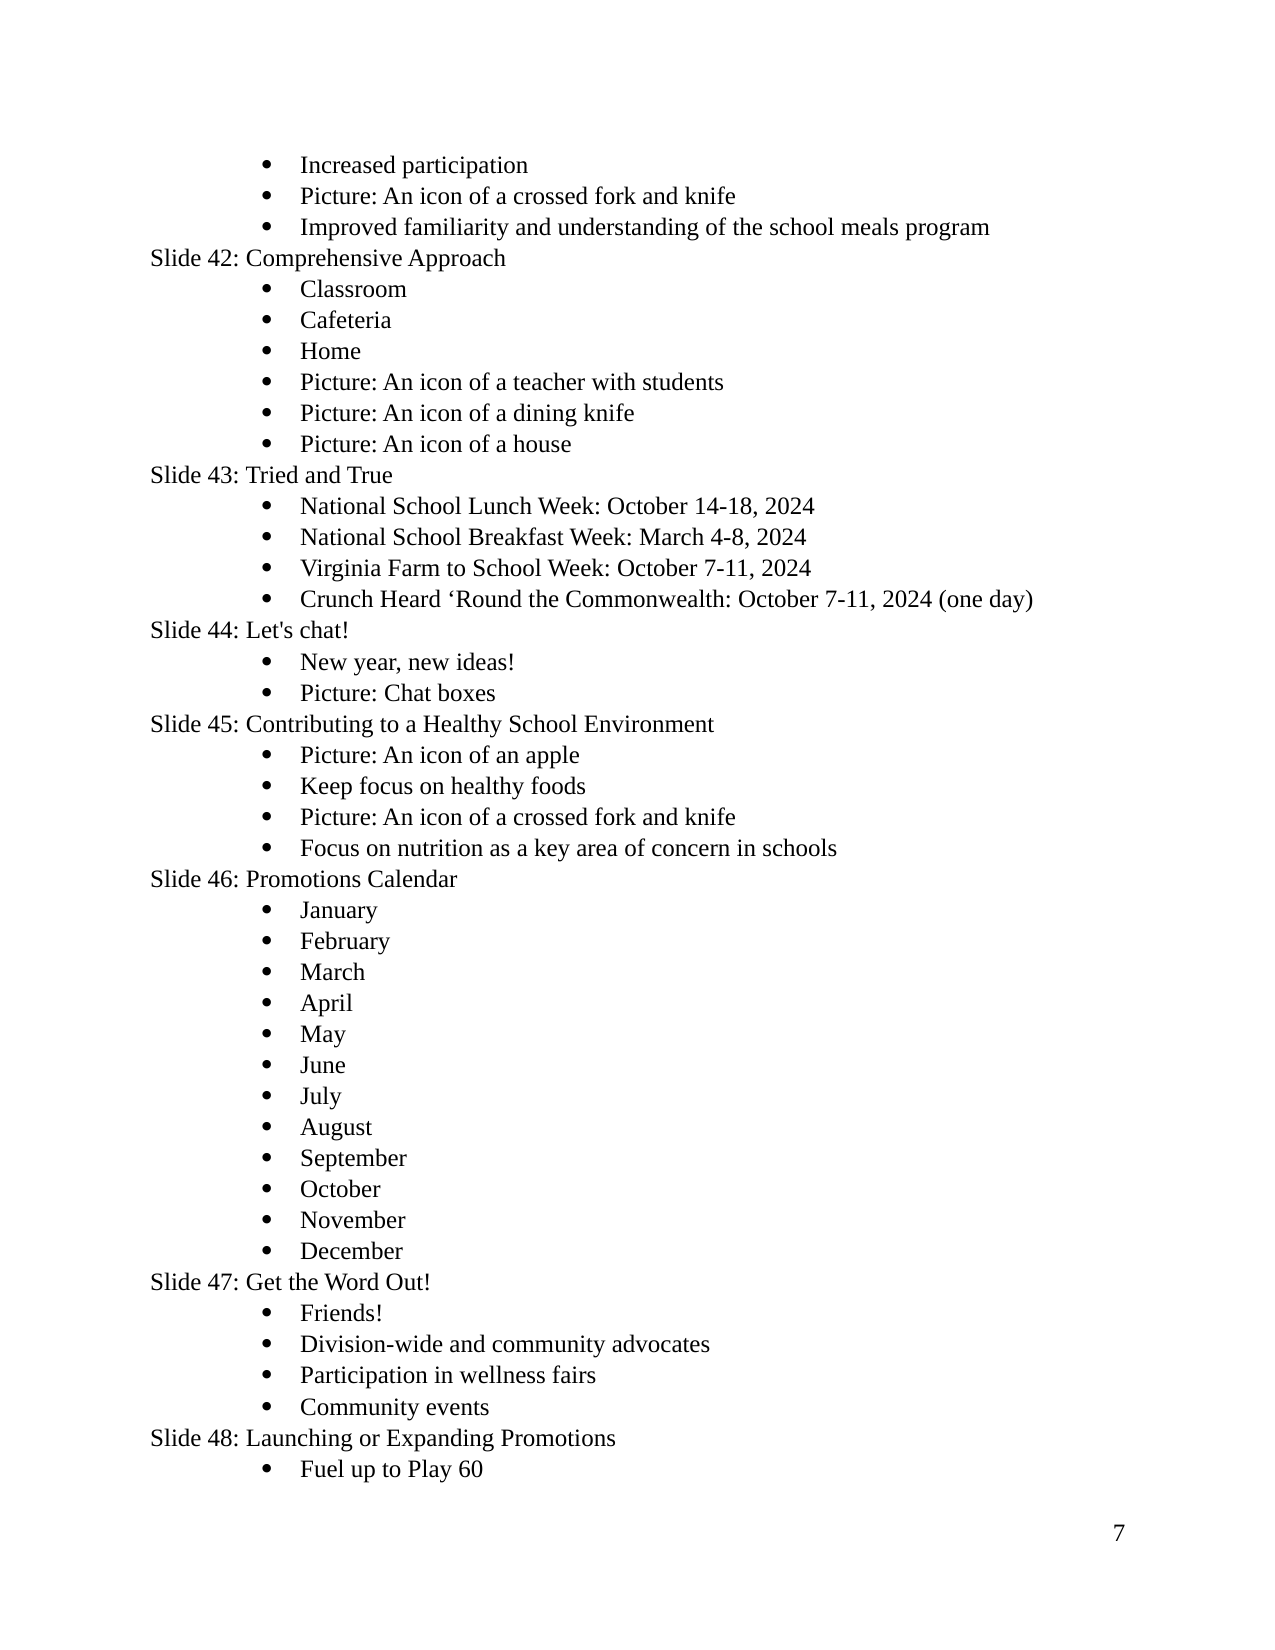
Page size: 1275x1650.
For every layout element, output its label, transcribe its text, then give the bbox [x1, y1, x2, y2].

list Fuel up to Play 60 [262, 1454, 1125, 1482]
list Cafeteria [262, 305, 1125, 334]
list September [262, 1143, 1125, 1172]
list Improved familiarity and understanding of the school meals program [262, 212, 1125, 241]
text Slide 47: Get the Word Out! [150, 1267, 1125, 1296]
list Keep focus on healthy foods [262, 771, 1125, 799]
list Increased participation [262, 150, 1125, 179]
text Slide 46: Promotions Calendar [150, 864, 1125, 893]
list June [262, 1050, 1125, 1079]
list Picture: An icon of an apple [262, 740, 1125, 768]
list Participation in wellness fairs [262, 1361, 1125, 1389]
list Picture: An icon of a crossed fork and knife [262, 802, 1125, 831]
list Classroom [262, 274, 1125, 303]
list October [262, 1174, 1125, 1203]
list New year, new ideas! [262, 647, 1125, 675]
list April [262, 988, 1125, 1017]
list Picture: An icon of a teacher with students [262, 367, 1125, 396]
text Slide 43: Tried and True [150, 460, 1125, 489]
text Slide 45: Contributing to a Healthy School Environment [150, 709, 1125, 737]
list December [262, 1236, 1125, 1265]
list Friends! [262, 1298, 1125, 1327]
list Picture: An icon of a dining knife [262, 398, 1125, 427]
list August [262, 1112, 1125, 1141]
list Home [262, 336, 1125, 365]
list Crunch Heard ‘Round the Commonwealth: October 7-11, 2024 (one day) [262, 584, 1125, 613]
list Community events [262, 1392, 1125, 1420]
text Slide 42: Comprehensive Approach [150, 243, 1125, 272]
list National School Breakfast Week: March 4-8, 2024 [262, 522, 1125, 551]
list January [262, 895, 1125, 924]
list Virginia Farm to School Week: October 7-11, 2024 [262, 553, 1125, 582]
list National School Lunch Week: October 14-18, 2024 [262, 491, 1125, 520]
list Picture: Chat boxes [262, 678, 1125, 706]
list May [262, 1019, 1125, 1048]
list July [262, 1081, 1125, 1110]
list March [262, 957, 1125, 986]
list Picture: An icon of a house [262, 429, 1125, 458]
text Slide 44: Let's chat! [150, 616, 1125, 644]
text Slide 48: Launching or Expanding Promotions [150, 1423, 1125, 1451]
list Picture: An icon of a crossed fork and knife [262, 181, 1125, 210]
list Focus on nutrition as a key area of concern in schools [262, 833, 1125, 862]
list November [262, 1205, 1125, 1234]
list February [262, 926, 1125, 955]
list Division-wide and community advocates [262, 1329, 1125, 1358]
